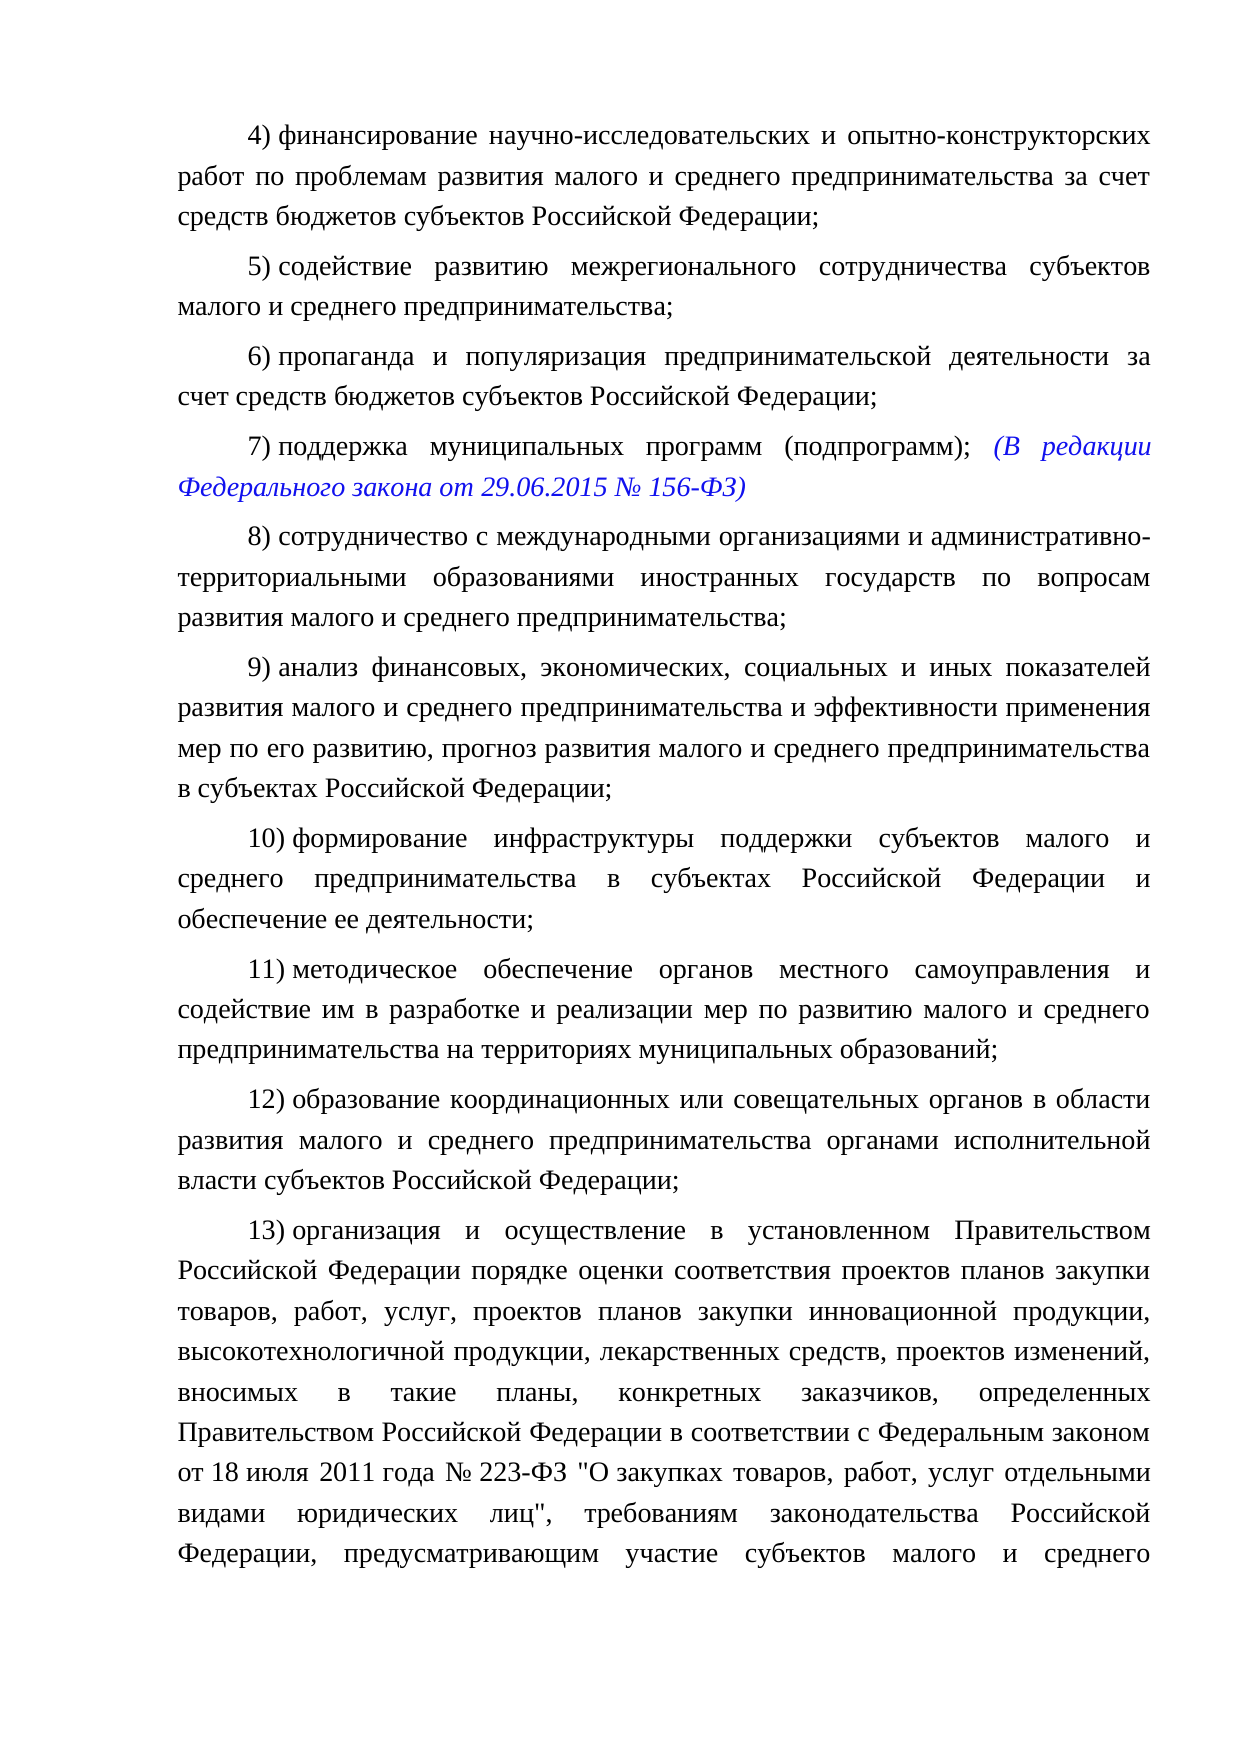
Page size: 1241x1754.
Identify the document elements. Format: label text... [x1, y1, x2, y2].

text 11) методическое обеспечение органов местного самоуправления и содействие им в разработке и реализации мер по развитию малого и среднего предпринимательства на территориях муниципальных образований; [177, 952, 1152, 1065]
text 12) образование координационных или совещательных органов в области развития малого и среднего предпринимательства органами исполнительной власти субъектов Российской Федерации; [177, 1082, 1152, 1196]
text 7) поддержка муниципальных программ (подпрограмм); (В редакции Федерального закона от 29.06.2015 № 156-ФЗ) [177, 429, 1152, 502]
text 5) содействие развитию межрегионального сотрудничества субъектов малого и среднего предпринимательства; [177, 249, 1152, 322]
text 4) финансирование научно-исследовательских и опытно-конструкторских работ по проблемам развития малого и среднего предпринимательства за счет средств бюджетов субъектов Российской Федерации; [177, 118, 1152, 231]
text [177, 1213, 1152, 1569]
text 10) формирование инфраструктуры поддержки субъектов малого и среднего предпринимательства в субъектах Российской Федерации и обеспечение ее деятельности; [177, 821, 1152, 934]
text 9) анализ финансовых, экономических, социальных и иных показателей развития малого и среднего предпринимательства и эффективности применения мер по его развитию, прогноз развития малого и среднего предпринимательства в субъектах Российской Федерации; [177, 650, 1152, 804]
text 8) сотрудничество с международными организациями и административно-территориальными образованиями иностранных государств по вопросам развития малого и среднего предпринимательства; [177, 519, 1152, 633]
text 6) пропаганда и популяризация предпринимательской деятельности за счет средств бюджетов субъектов Российской Федерации; [177, 339, 1152, 412]
